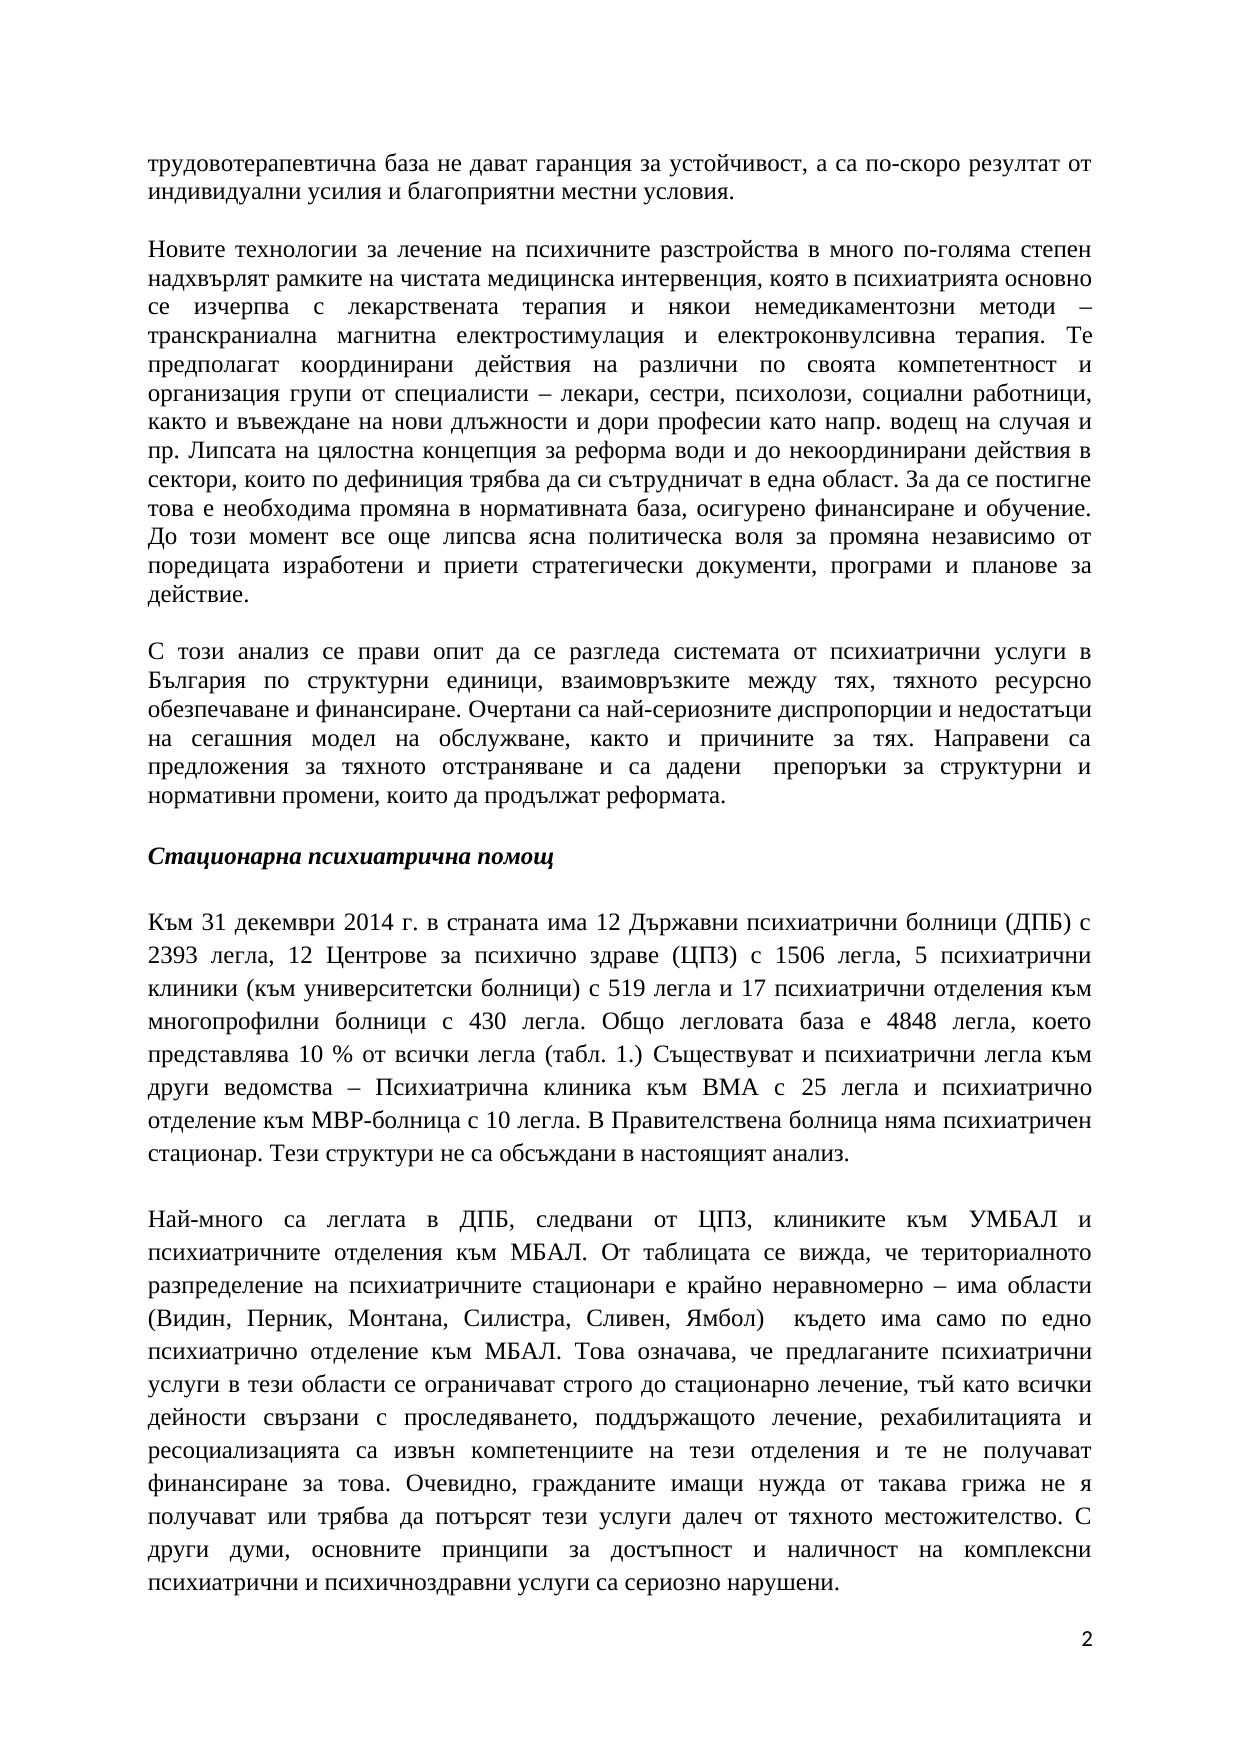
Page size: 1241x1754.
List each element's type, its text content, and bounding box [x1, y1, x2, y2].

text С този анализ се прави опит да се разгледа системата от психиатрични услуги в България по структурни единици, взаимовръзките между тях, тяхното ресурсно обезпечаване и финансиране. Очертани са най-сериозните диспропорции и недостатъци на сегашния модел на обслужване, както и причините за тях. Направени са предложения за тяхното отстраняване и са дадени препоръки за структурни и нормативни промени, които да продължат реформата. [148, 636, 1093, 809]
text Към 31 декември 2014 г. в страната има 12 Държавни психиатрични болници (ДПБ) с 2393 легла, 12 Центрове за психично здраве (ЦПЗ) с 1506 легла, 5 психиатрични клиники (към университетски болници) с 519 легла и 17 психиатрични отделения към многопрофилни болници с 430 легла. Общо легловата база е 4848 легла, което представлява 10 % от всички легла (табл. 1.) Съществуват и психиатрични легла към други ведомства – Психиатрична клиника към ВМА с 25 легла и психиатрично отделение към МВР-болница с 10 легла. В Правителствена болница няма психиатричен стационар. Тези структури не са обсъждани в настоящият анализ. [148, 907, 1093, 1167]
text Най-много са леглата в ДПБ, следвани от ЦПЗ, клиниките към УМБАЛ и психиатричните отделения към МБАЛ. От таблицата се вижда, че териториалното разпределение на психиатричните стационари е крайно неравномерно – има области (Видин, Перник, Монтана, Силистра, Сливен, Ямбол) където има само по едно психиатрично отделение към МБАЛ. Това означава, че предлаганите психиатрични услуги в тези области се ограничават строго до стационарно лечение, тъй като всички дейности свързани с проследяването, поддържащото лечение, рехабилитацията и ресоциализацията са извън компетенциите на тези отделения и те не получават финансиране за това. Очевидно, гражданите имащи нужда от такава грижа не я получават или трябва да потърсят тези услуги далеч от тяхното местожителство. С други думи, основните принципи за достъпност и наличност на комплексни психиатрични и психичноздравни услуги са сериозно нарушени. [148, 1204, 1093, 1596]
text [148, 148, 1093, 205]
text Стационарна психиатрична помощ [148, 841, 1093, 870]
text Новите технологии за лечение на психичните разстройства в много по-голяма степен надхвърлят рамките на чистата медицинска интервенция, която в психиатрията основно се изчерпва с лекарствената терапия и някои немедикаментозни методи – транскраниална магнитна електростимулация и електроконвулсивна терапия. Те предполагат координирани действия на различни по своята компетентност и организация групи от специалисти – лекари, сестри, психолози, социални работници, както и въвеждане на нови длъжности и дори професии като напр. водещ на случая и пр. Липсата на цялостна концепция за реформа води и до некоординирани действия в сектори, които по дефиниция трябва да си сътрудничат в една област. За да се постигне това е необходима промяна в нормативната база, осигурено финансиране и обучение. До този момент все още липсва ясна политическа воля за промяна независимо от поредицата изработени и приети стратегически документи, програми и планове за действие. [148, 234, 1093, 608]
